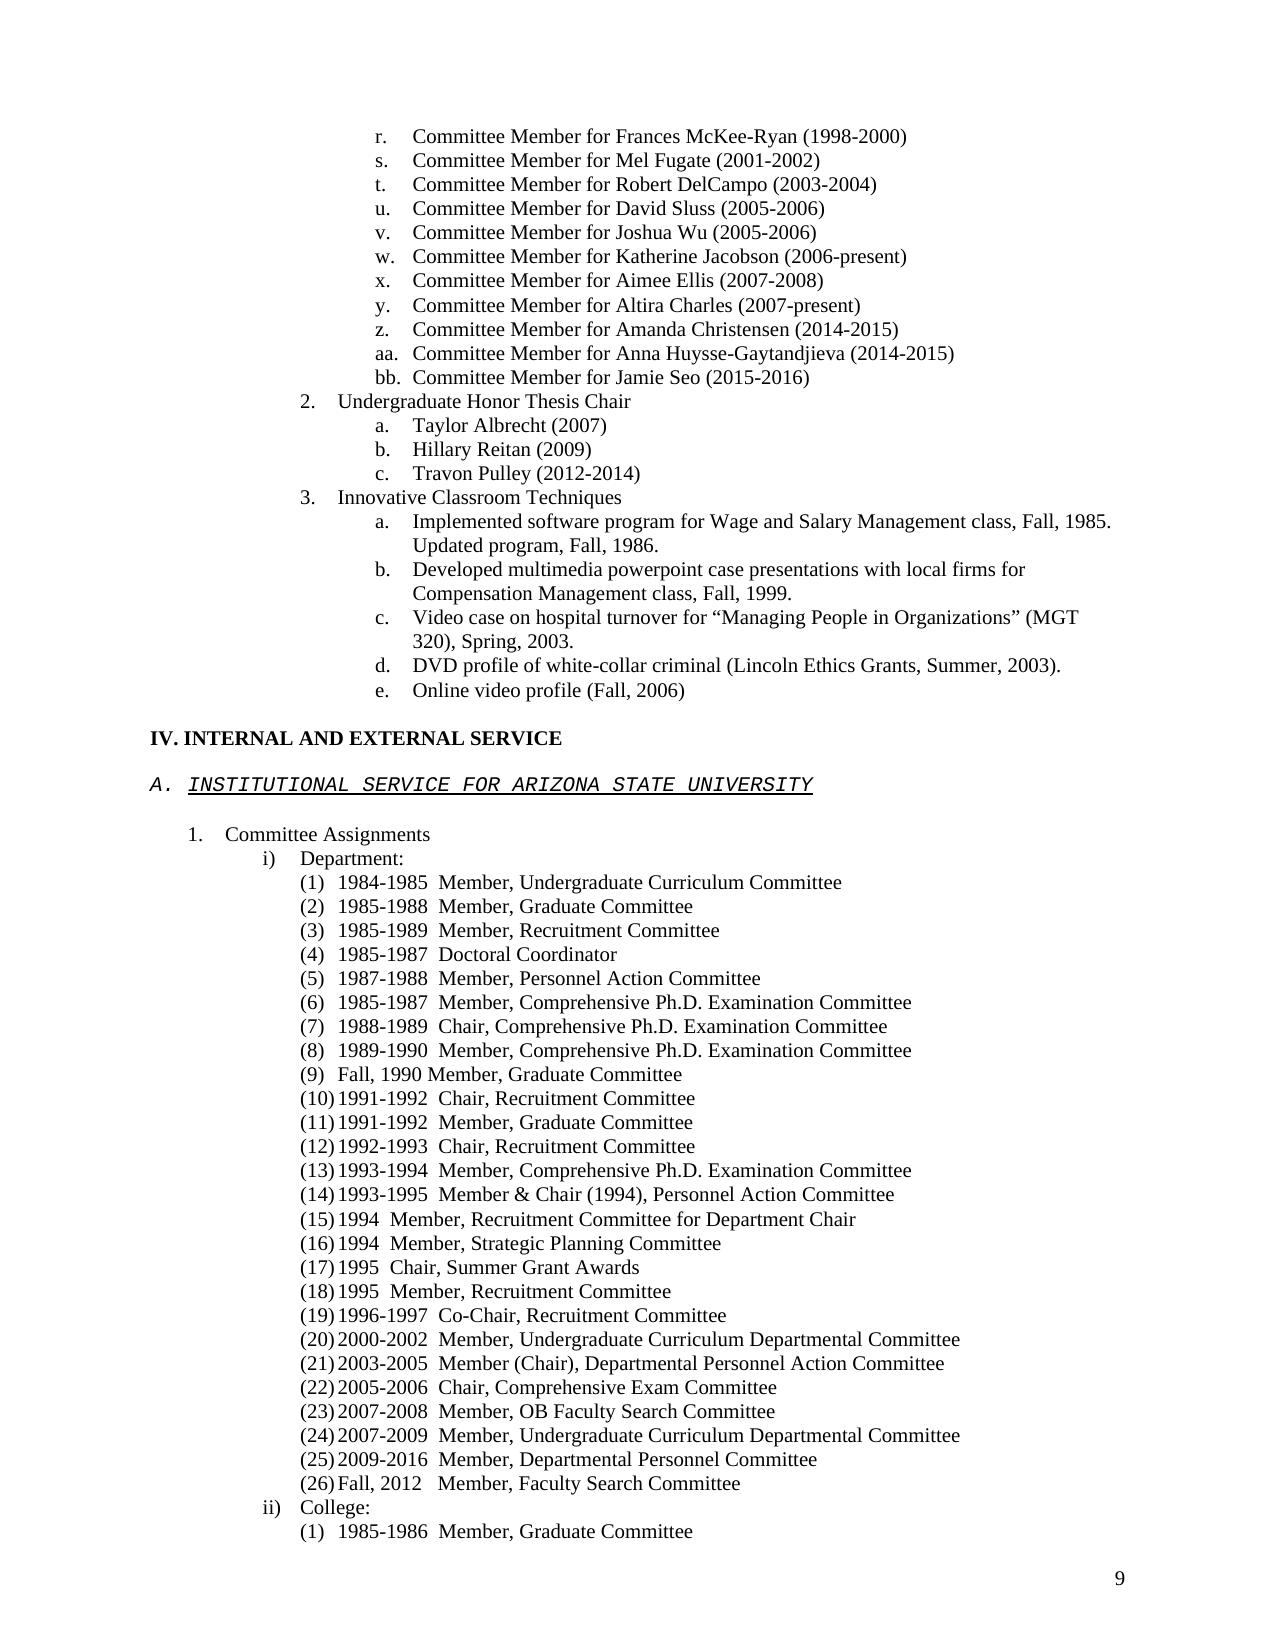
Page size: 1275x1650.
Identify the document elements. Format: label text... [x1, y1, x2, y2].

list College: [262, 1495, 1125, 1519]
list Committee Member for (2003-2004) [375, 172, 1125, 196]
subtitle INSTITUTIONAL [150, 774, 1125, 797]
list 2003-2005 Member (Chair), Departmental Personnel Action Committee [300, 1351, 1125, 1375]
list 1988-1989 Chair, Comprehensive Ph.D. Examination Committee [300, 1014, 1125, 1038]
list 1985-1987 Doctoral Coordinator [300, 942, 1125, 966]
list 2000-2002 Member, Undergraduate Curriculum Departmental Committee [300, 1327, 1125, 1351]
list Fall, 2012 Member, Faculty Search Committee [300, 1471, 1125, 1495]
list 1994 Member, Strategic Planning Committee [300, 1231, 1125, 1254]
list 1985-1988 Member, Graduate Committee [300, 894, 1125, 918]
list 1993-1994 Member, Comprehensive Ph.D. Examination Committee [300, 1158, 1125, 1182]
list Committee Assignments [187, 821, 1125, 846]
list Committee Member for (2005-2006) [375, 220, 1125, 244]
list 1995 Chair, Summer Grant Awards [300, 1254, 1125, 1279]
list DVD profile of white-collar criminal (Lincoln Ethics Grants, Summer, 2003). [375, 653, 1125, 677]
list 1995 Member, Recruitment Committee [300, 1279, 1125, 1303]
list Taylor Albrecht (2007) [375, 413, 1125, 437]
list Online video profile (Fall, 2006) [375, 677, 1125, 702]
list 1985-1989 Member, Recruitment Committee [300, 918, 1125, 942]
list 1993-1995 Member & Chair (1994), Personnel Action Committee [300, 1182, 1125, 1206]
list Travon Pulley (2012-2014) [375, 461, 1125, 485]
list Video case on hospital turnover for “Managing People in Organizations” (MGT 320), Spring, 2003. [375, 605, 1125, 653]
list 2007-2009 Member, Undergraduate Curriculum Departmental Committee [300, 1423, 1125, 1447]
list 1987-1988 Member, Personnel Action Committee [300, 966, 1125, 990]
list Committee Member for Altira Charles (2007-present) [375, 292, 1125, 317]
list 2005-2006 Chair, Comprehensive Exam Committee [300, 1375, 1125, 1399]
list 2009-2016 Member, Departmental Personnel Committee [300, 1447, 1125, 1471]
list Committee Member for Anna Huysse-Gaytandjieva (2014-2015) [375, 341, 1125, 365]
list Committee Member for Amanda Christensen (2014-2015) [375, 317, 1125, 341]
list Undergraduate Honor Thesis Chair [300, 389, 1125, 413]
list Committee Member for Katherine Jacobson (2006-present) [375, 244, 1125, 268]
list 1994 Member, Recruitment Committee for Department Chair [300, 1206, 1125, 1231]
list 1984-1985 Member, Undergraduate Curriculum Committee [300, 869, 1125, 894]
list Committee Member for (2007-2008) [375, 268, 1125, 292]
list 1992-1993 Chair, Recruitment Committee [300, 1134, 1125, 1158]
list Hillary Reitan (2009) [375, 437, 1125, 461]
list Implemented software program for Wage and Salary Management class, Fall, 1985. Updated program, Fall, 1986. [375, 509, 1125, 557]
list 1985-1987 Member, Comprehensive Ph.D. Examination Committee [300, 990, 1125, 1014]
list 1991-1992 Chair, Recruitment Committee [300, 1086, 1125, 1110]
list 1991-1992 Member, Graduate Committee [300, 1110, 1125, 1134]
subtitle IV. INTERNAL EXTERNAL SERVICE [150, 726, 1125, 750]
list 1985-1986 Member, Graduate Committee [300, 1519, 1125, 1543]
list 1996-1997 Co-Chair, Recruitment Committee [300, 1303, 1125, 1327]
list Innovative Classroom Techniques [300, 485, 1125, 509]
list 1989-1990 Member, Comprehensive Ph.D. Examination Committee [300, 1038, 1125, 1062]
list Fall, 1990 Member, Graduate Committee [300, 1062, 1125, 1086]
list Committee Member for Mel Fugate (2001-2002) [375, 148, 1125, 172]
list Committee Member for Jamie Seo (2015-2016) [375, 365, 1125, 389]
list Committee Member for David Sluss (2005-2006) [375, 196, 1125, 220]
list Committee Member for Frances McKee-Ryan (1998-2000) [375, 124, 1125, 148]
list Department: [262, 846, 1125, 869]
list Developed multimedia powerpoint case presentations with local firms for Compensation Management class, Fall, 1999. [375, 557, 1125, 605]
list 2007-2008 Member, Faculty Search Committee [300, 1399, 1125, 1423]
